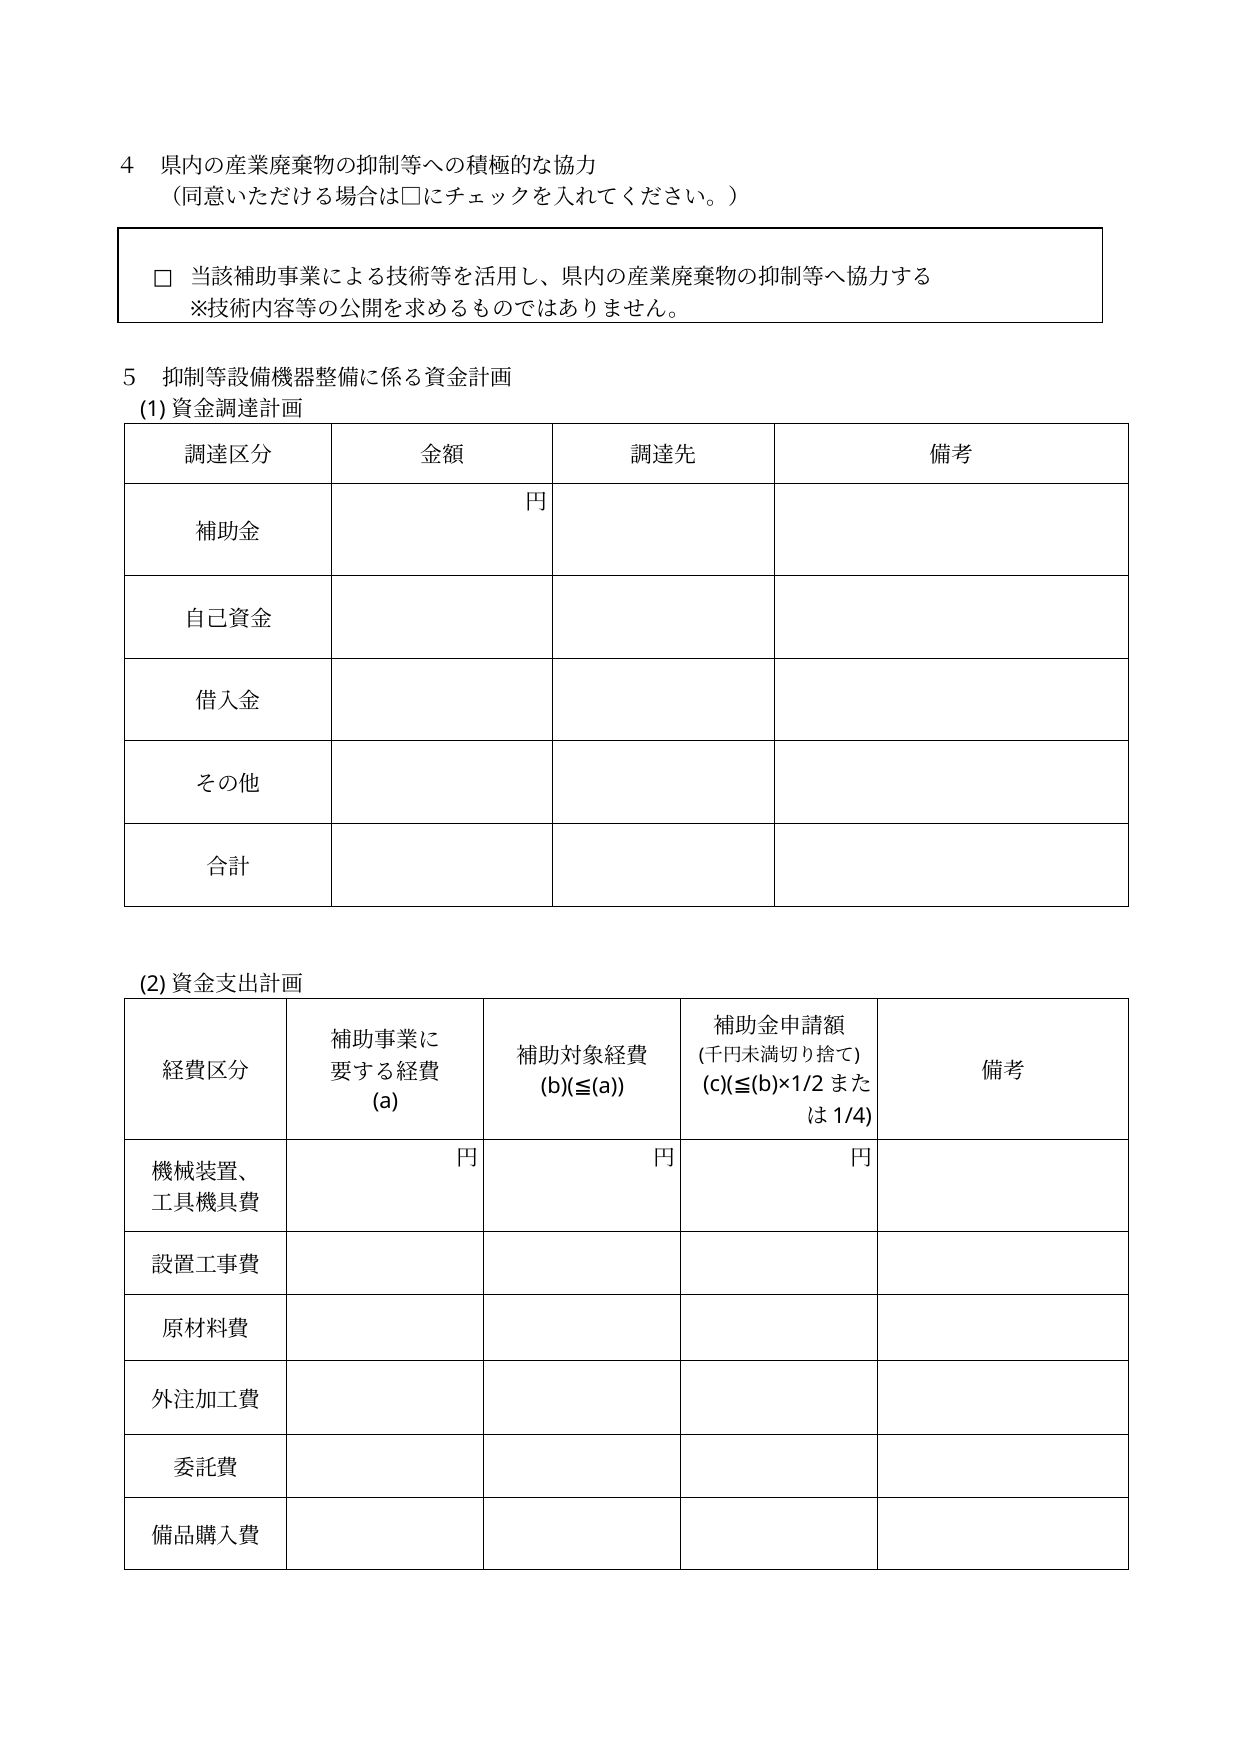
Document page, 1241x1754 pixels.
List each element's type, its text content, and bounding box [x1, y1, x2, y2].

table_cell [878, 1435, 1128, 1497]
table_cell [681, 1232, 877, 1293]
table_cell [878, 1498, 1128, 1569]
table_cell 原材料費 [125, 1295, 286, 1360]
table_header 金額 [332, 424, 552, 483]
table_cell [775, 741, 1128, 823]
table_cell [775, 824, 1128, 906]
table_cell 自己資金 [125, 576, 331, 658]
table_cell [775, 659, 1128, 740]
text ５ 抑制等設備機器整備に係る資金計画 [118, 360, 1122, 391]
table_cell [553, 741, 774, 823]
table_cell [878, 1140, 1128, 1231]
text (1) 資金調達計画 [118, 391, 1122, 423]
table_cell [484, 1361, 680, 1434]
table_cell [287, 1435, 483, 1497]
table_cell [332, 824, 552, 906]
table_cell [878, 1361, 1128, 1434]
table_cell [484, 1232, 680, 1293]
table_cell [287, 1295, 483, 1360]
text ４ 県内の産業廃棄物の抑制等への積極的な協力 [94, 148, 1122, 179]
table_cell [878, 1232, 1128, 1293]
table_cell [775, 484, 1128, 575]
table_cell 借入金 [125, 659, 331, 740]
table_cell [484, 1295, 680, 1360]
table_cell [484, 1435, 680, 1497]
table_cell [553, 576, 774, 658]
table_cell 備品購入費 [125, 1498, 286, 1569]
table_cell [775, 576, 1128, 658]
table_cell [878, 1295, 1128, 1360]
table_cell [553, 484, 774, 575]
table_cell [484, 1498, 680, 1569]
table_header 補助金申請額 (千円未満切り捨て) (c)(≦(b)×1/2または1/4) [681, 999, 877, 1139]
text （同意いただける場合は□にチェックを入れてください。） [94, 179, 1122, 211]
table_cell [287, 1498, 483, 1569]
text (2) 資金支出計画 [118, 966, 1122, 998]
table_cell [332, 741, 552, 823]
table_cell 設置工事費 [125, 1232, 286, 1293]
table_cell [681, 1435, 877, 1497]
table_cell その他 [125, 741, 331, 823]
table_cell 円 [332, 484, 552, 575]
table_header 補助対象経費 (b)(≦(a)) [484, 999, 680, 1139]
table_cell 円 [287, 1140, 483, 1231]
table_header 備考 [775, 424, 1128, 483]
table_cell [287, 1361, 483, 1434]
table_header 経費区分 [125, 999, 286, 1139]
table_cell [332, 576, 552, 658]
table_cell 合計 [125, 824, 331, 906]
table_cell [681, 1295, 877, 1360]
table_cell 委託費 [125, 1435, 286, 1497]
table_cell [287, 1232, 483, 1293]
table_header 調達区分 [125, 424, 331, 483]
table_header 備考 [878, 999, 1128, 1139]
table_cell [681, 1361, 877, 1434]
table_header 補助事業に 要する経費 (a) [287, 999, 483, 1139]
table_cell [553, 824, 774, 906]
table_cell [332, 659, 552, 740]
table_cell 外注加工費 [125, 1361, 286, 1434]
table_cell [553, 659, 774, 740]
table_cell 円 [681, 1140, 877, 1231]
table_cell 円 [484, 1140, 680, 1231]
table_header 調達先 [553, 424, 774, 483]
table_cell 機械装置、 工具機具費 [125, 1140, 286, 1231]
table_cell [681, 1498, 877, 1569]
table_cell 補助金 [125, 484, 331, 575]
